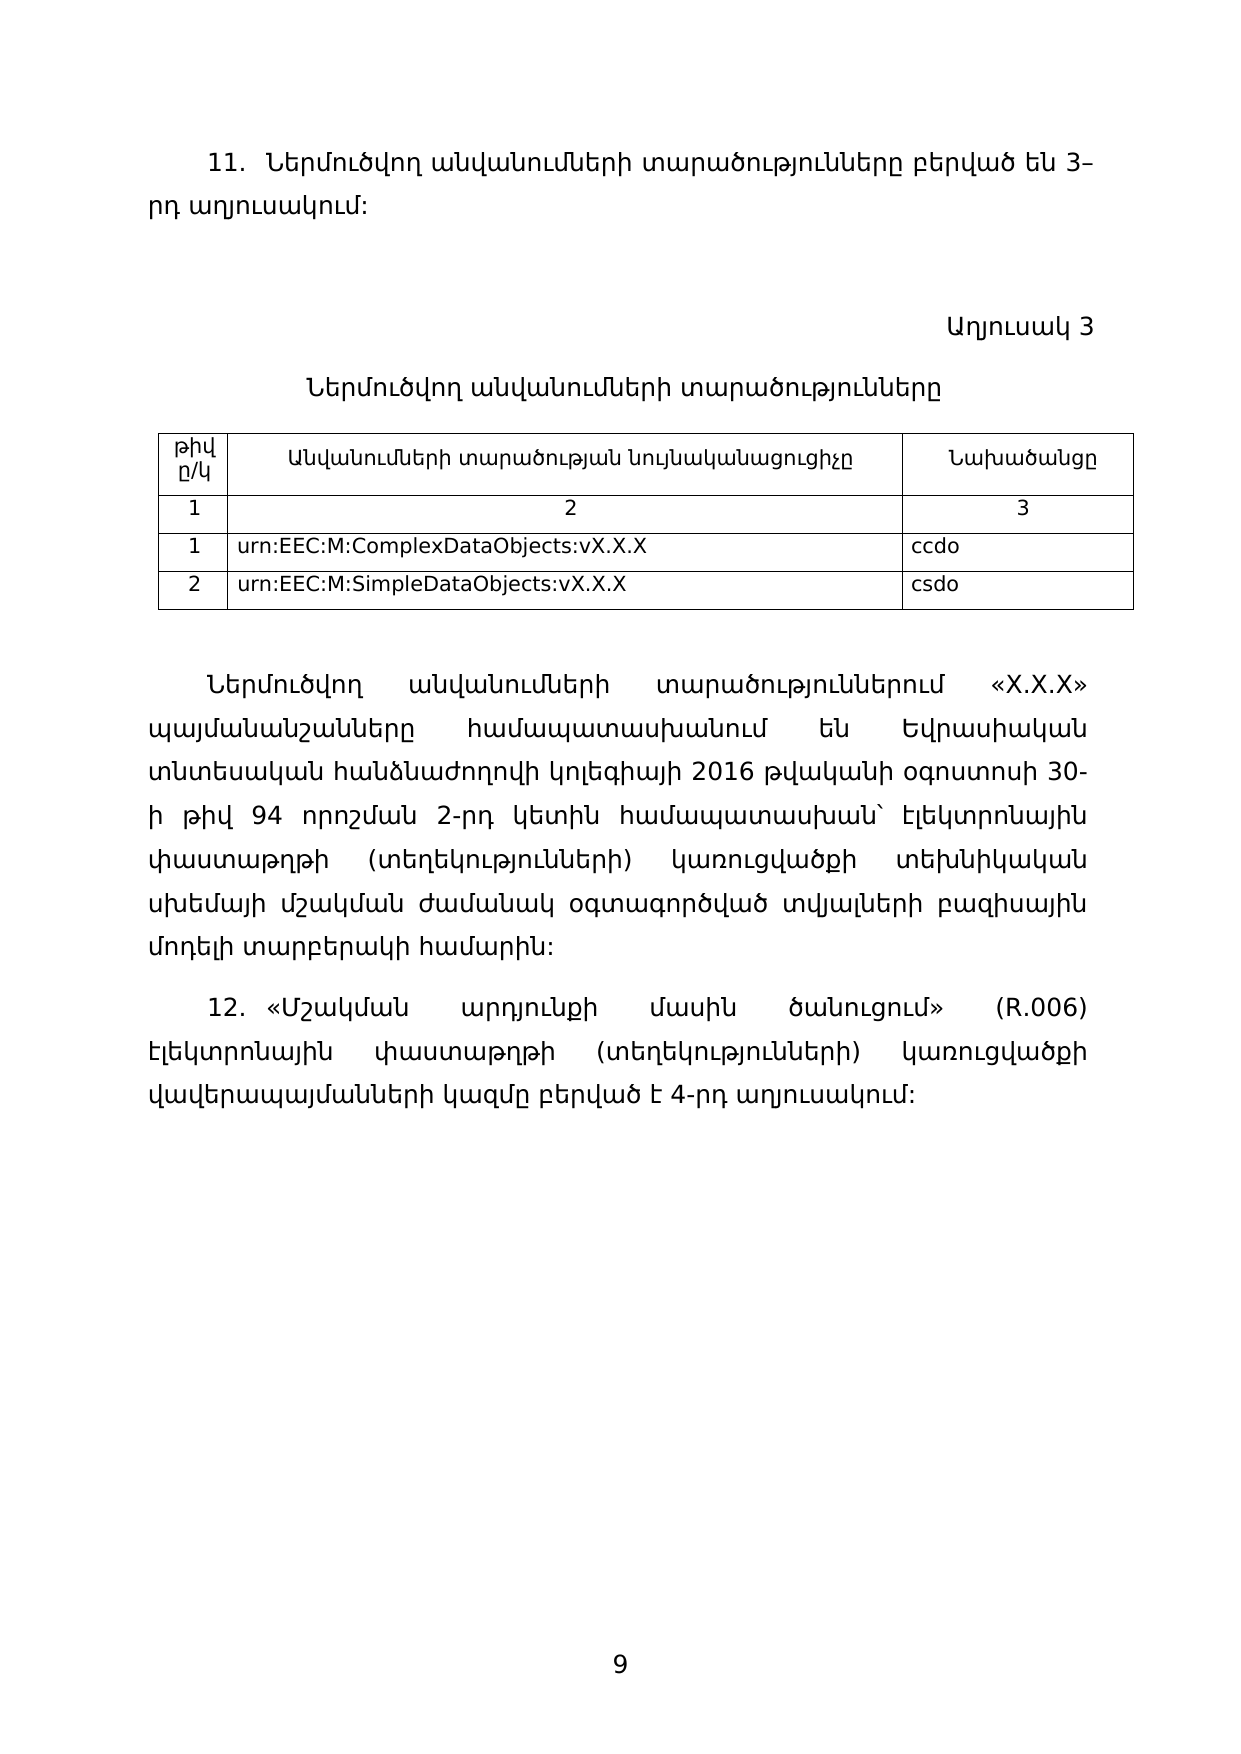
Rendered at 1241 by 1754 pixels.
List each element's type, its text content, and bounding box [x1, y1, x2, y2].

table_header Անվանումների տարածության նույնականացուցիչը [228, 434, 902, 495]
table_cell 2 [228, 496, 902, 533]
table_cell csdo [903, 572, 1133, 609]
text Ներմուծվող անվանումների տարածությունները [148, 373, 1101, 402]
table_cell urn:EEC:M:SimpleDataObjects:vX.X.X [228, 572, 902, 609]
table_cell 2 [159, 572, 227, 609]
table_cell ccdo [903, 534, 1133, 571]
table_cell 1 [159, 496, 227, 533]
text 11. Ներմուծվող անվանումների տարածությունները բերված են 3–րդ աղյուսակում: [148, 148, 1094, 221]
table_header թիվ ը/կ [159, 434, 227, 495]
table_cell 1 [159, 534, 227, 571]
text Ներմուծվող անվանումների տարածություններում «X.X.X» պայմանանշանները համապատասխանում են Եվրասիական տնտեսական հանձնաժողովի կոլեգիայի 2016 թվականի օգոստոսի 30-ի թիվ 94 որոշման 2-րդ կետին համապատասխան՝ էլեկտրոնային փաստաթղթի (տեղեկությունների) կառուցվածքի տեխնիկական սխեմայի մշակման ժամանակ օգտագործված տվյալների բազիսային մոդելի տարբերակի համարին: [148, 670, 1089, 962]
table_cell urn:EEC:M:ComplexDataObjects:vX.X.X [228, 534, 902, 571]
table_header Նախածանցը [903, 434, 1133, 495]
text 12. «Մշակման արդյունքի մասին ծանուցում» (R.006) էլեկտրոնային փաստաթղթի (տեղեկությունների) կառուցվածքի վավերապայմանների կազմը բերված է 4-րդ աղյուսակում: [148, 993, 1088, 1110]
table_cell 3 [903, 496, 1133, 533]
text Աղյուսակ 3 [148, 312, 1094, 341]
